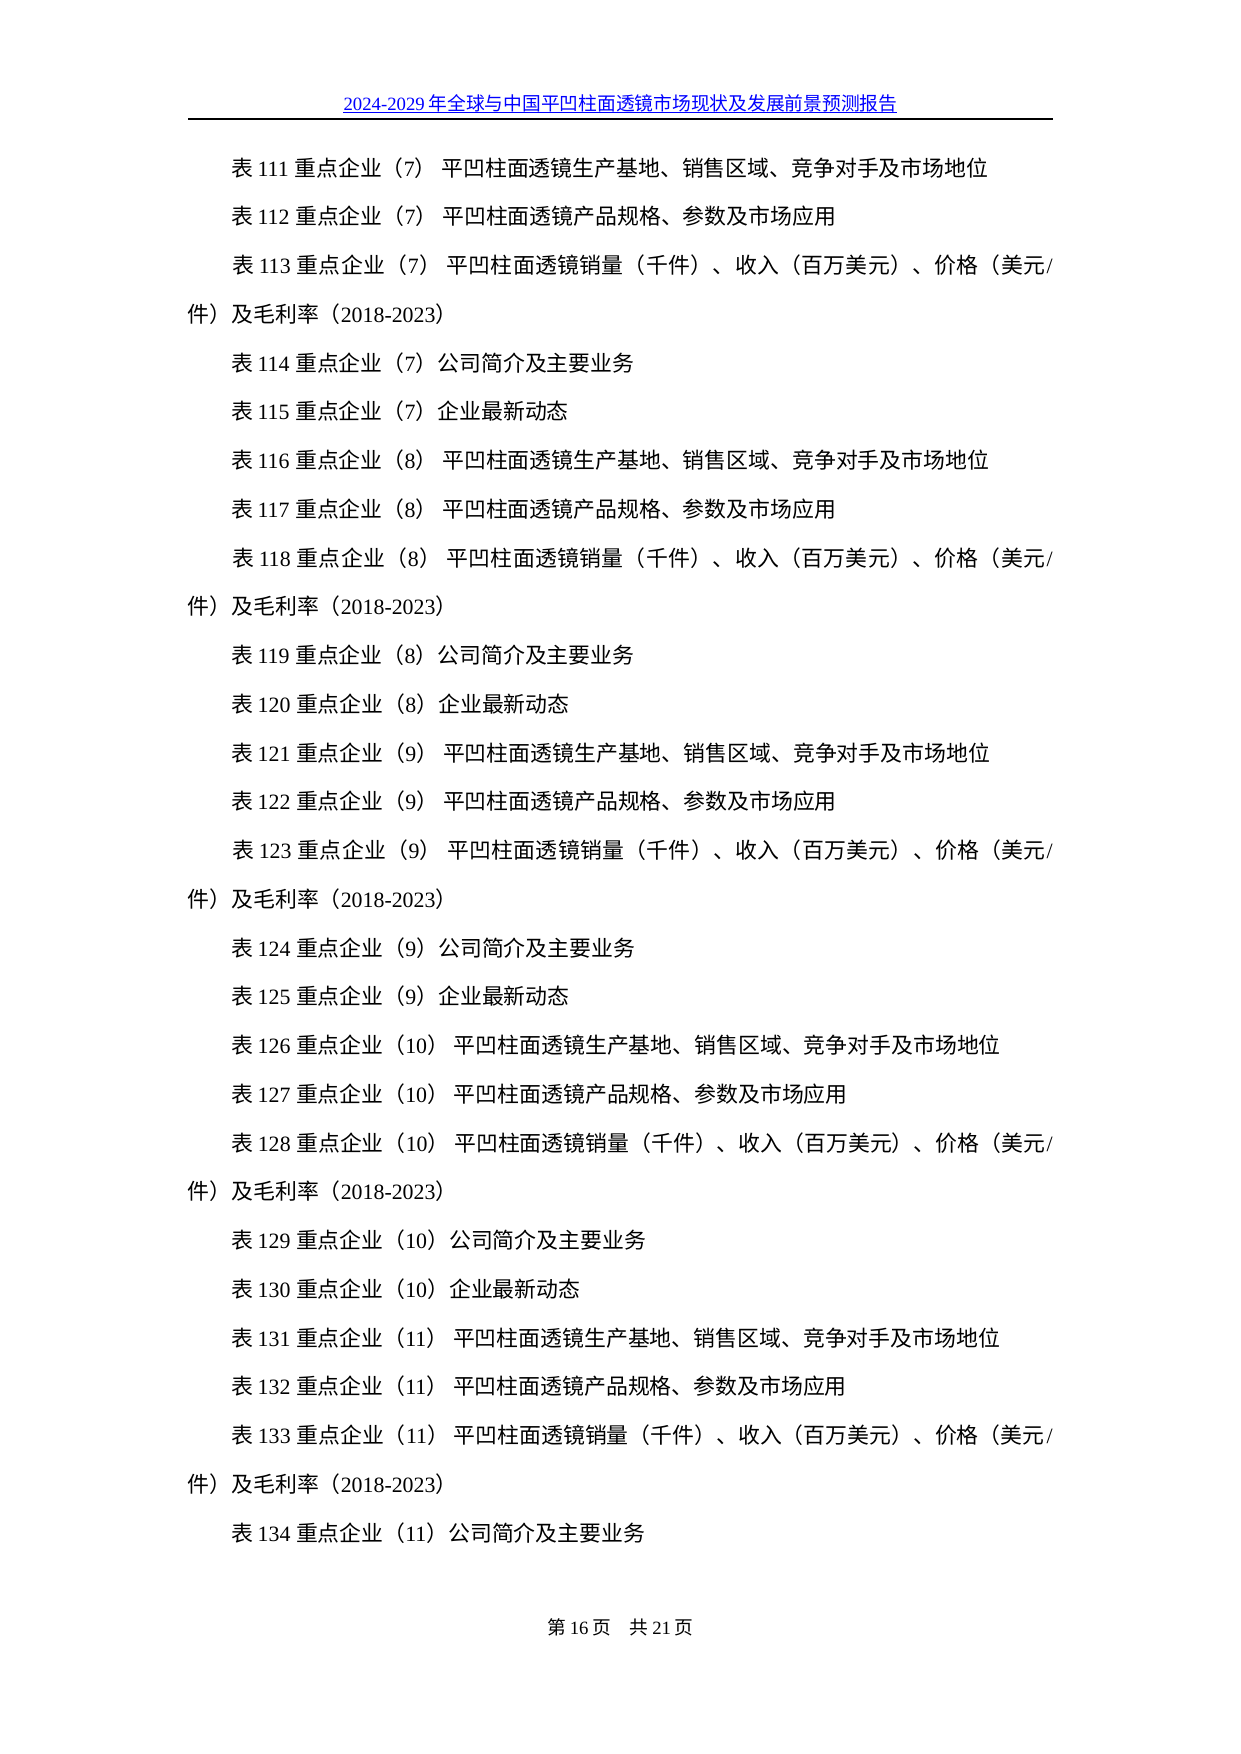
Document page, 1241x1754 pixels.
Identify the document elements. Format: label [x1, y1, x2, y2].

text [187, 150, 1053, 1548]
